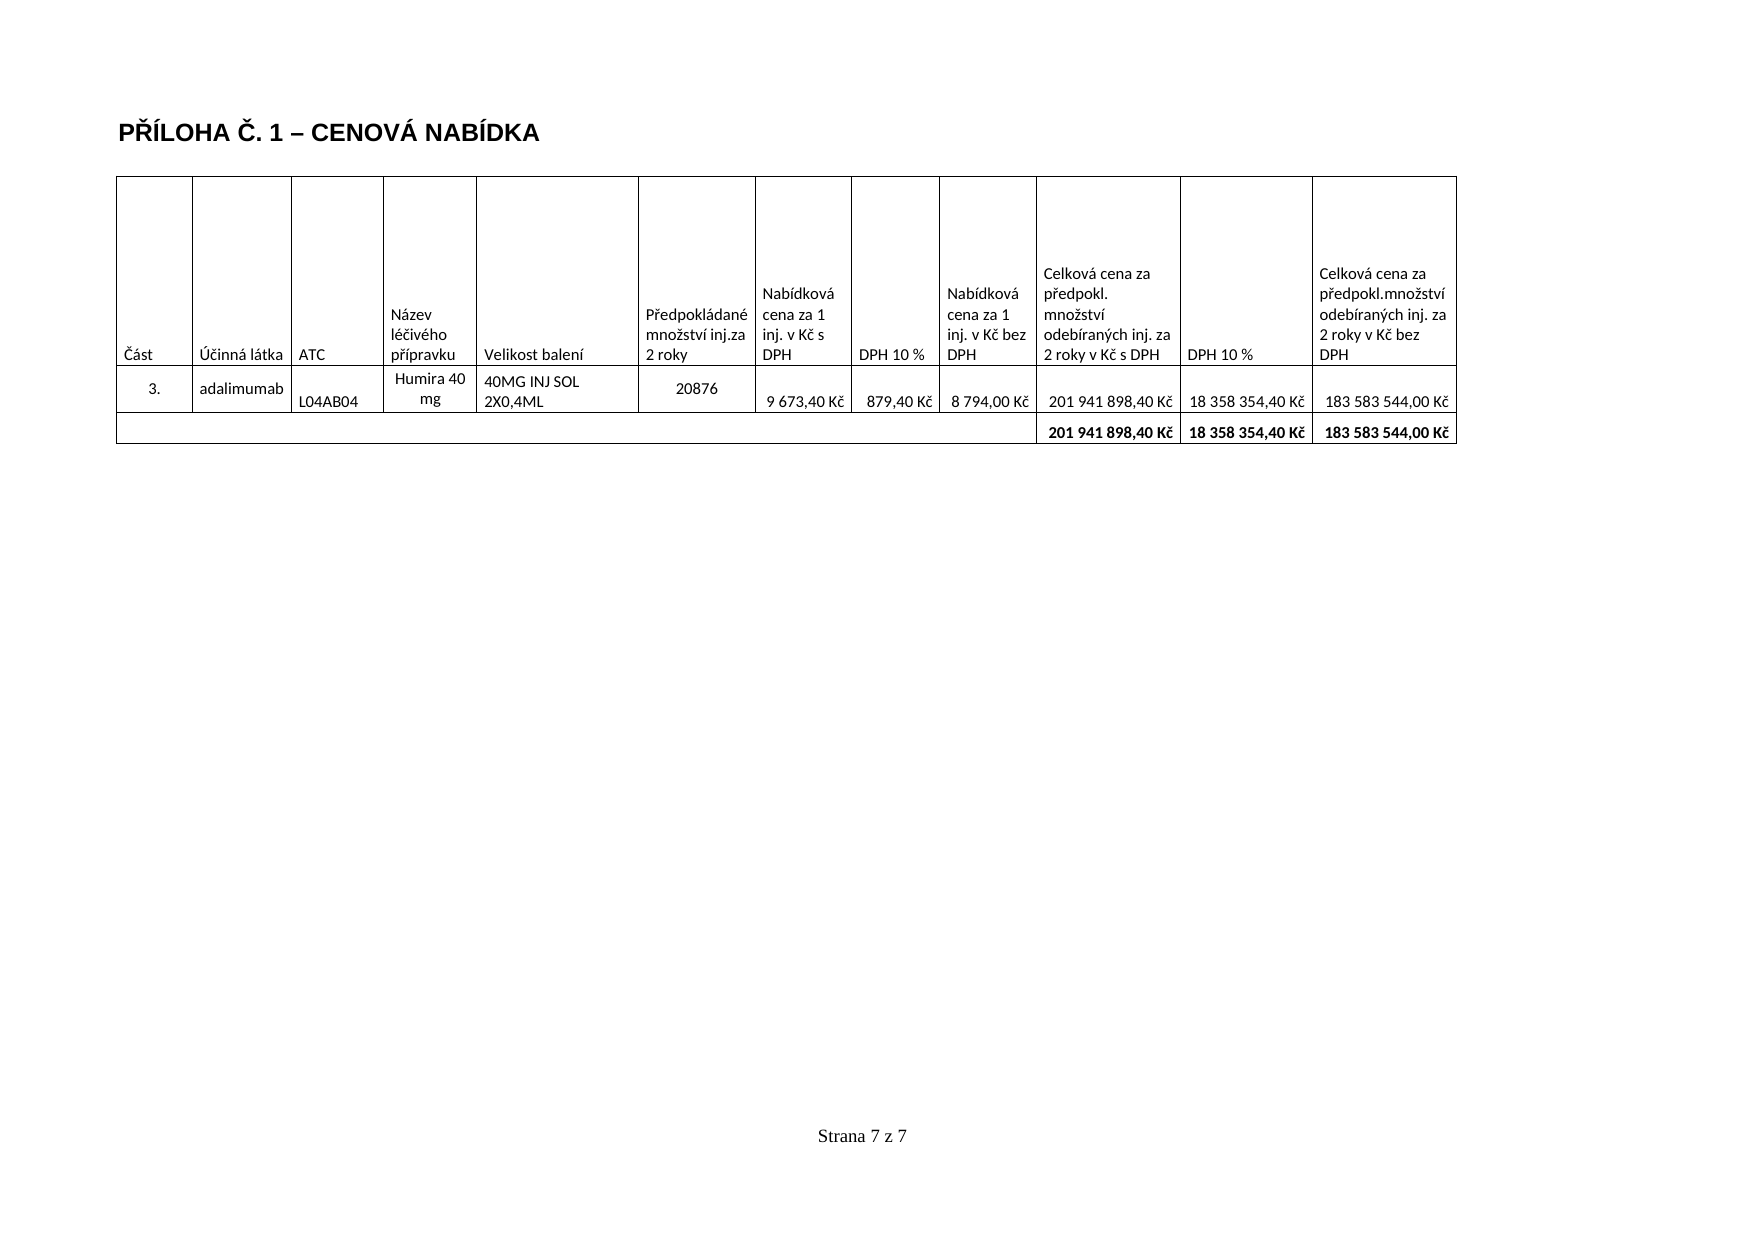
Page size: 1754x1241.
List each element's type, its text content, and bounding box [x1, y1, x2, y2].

table_cell 183 583 544,00 Kč [1313, 366, 1456, 412]
table_cell 3. [117, 366, 192, 412]
table_cell 40MG INJ SOL 2X0,4ML [477, 366, 638, 412]
table_cell Humira 40 mg [384, 366, 476, 412]
table_cell 8 794,00 Kč [940, 366, 1036, 412]
table_cell 9 673,40 Kč [756, 366, 851, 412]
table_header DPH 10 % [1181, 177, 1312, 365]
table_header Nabídková cena za 1 inj. v Kč s DPH [756, 177, 851, 365]
table_cell [117, 413, 1036, 443]
table_header Název léčivého přípravku [384, 177, 476, 365]
table_cell 20876 [639, 366, 755, 412]
table_header Nabídková cena za 1 inj. v Kč bez DPH [940, 177, 1036, 365]
table_cell 18 358 354,40 Kč [1181, 366, 1312, 412]
table_header DPH 10 % [852, 177, 939, 365]
table_header ATC [292, 177, 383, 365]
table_header Předpokládané množství inj.za 2 roky [639, 177, 755, 365]
table_header Celková cena za předpokl.množství odebíraných inj. za 2 roky v Kč bez DPH [1313, 177, 1456, 365]
table_cell 183 583 544,00 Kč [1313, 413, 1456, 443]
table_cell 879,40 Kč [852, 366, 939, 412]
title Příloha č. 1 – cenová nabídka [118, 118, 1606, 147]
table_header Účinná látka [193, 177, 291, 365]
table_cell 201 941 898,40 Kč [1037, 413, 1180, 443]
table_header Část [117, 177, 192, 365]
table_header Velikost balení [477, 177, 638, 365]
table_cell L04AB04 [292, 366, 383, 412]
table_cell 201 941 898,40 Kč [1037, 366, 1180, 412]
table_cell adalimumab [193, 366, 291, 412]
table_header Celková cena za předpokl. množství odebíraných inj. za 2 roky v Kč s DPH [1037, 177, 1180, 365]
table_cell 18 358 354,40 Kč [1181, 413, 1312, 443]
